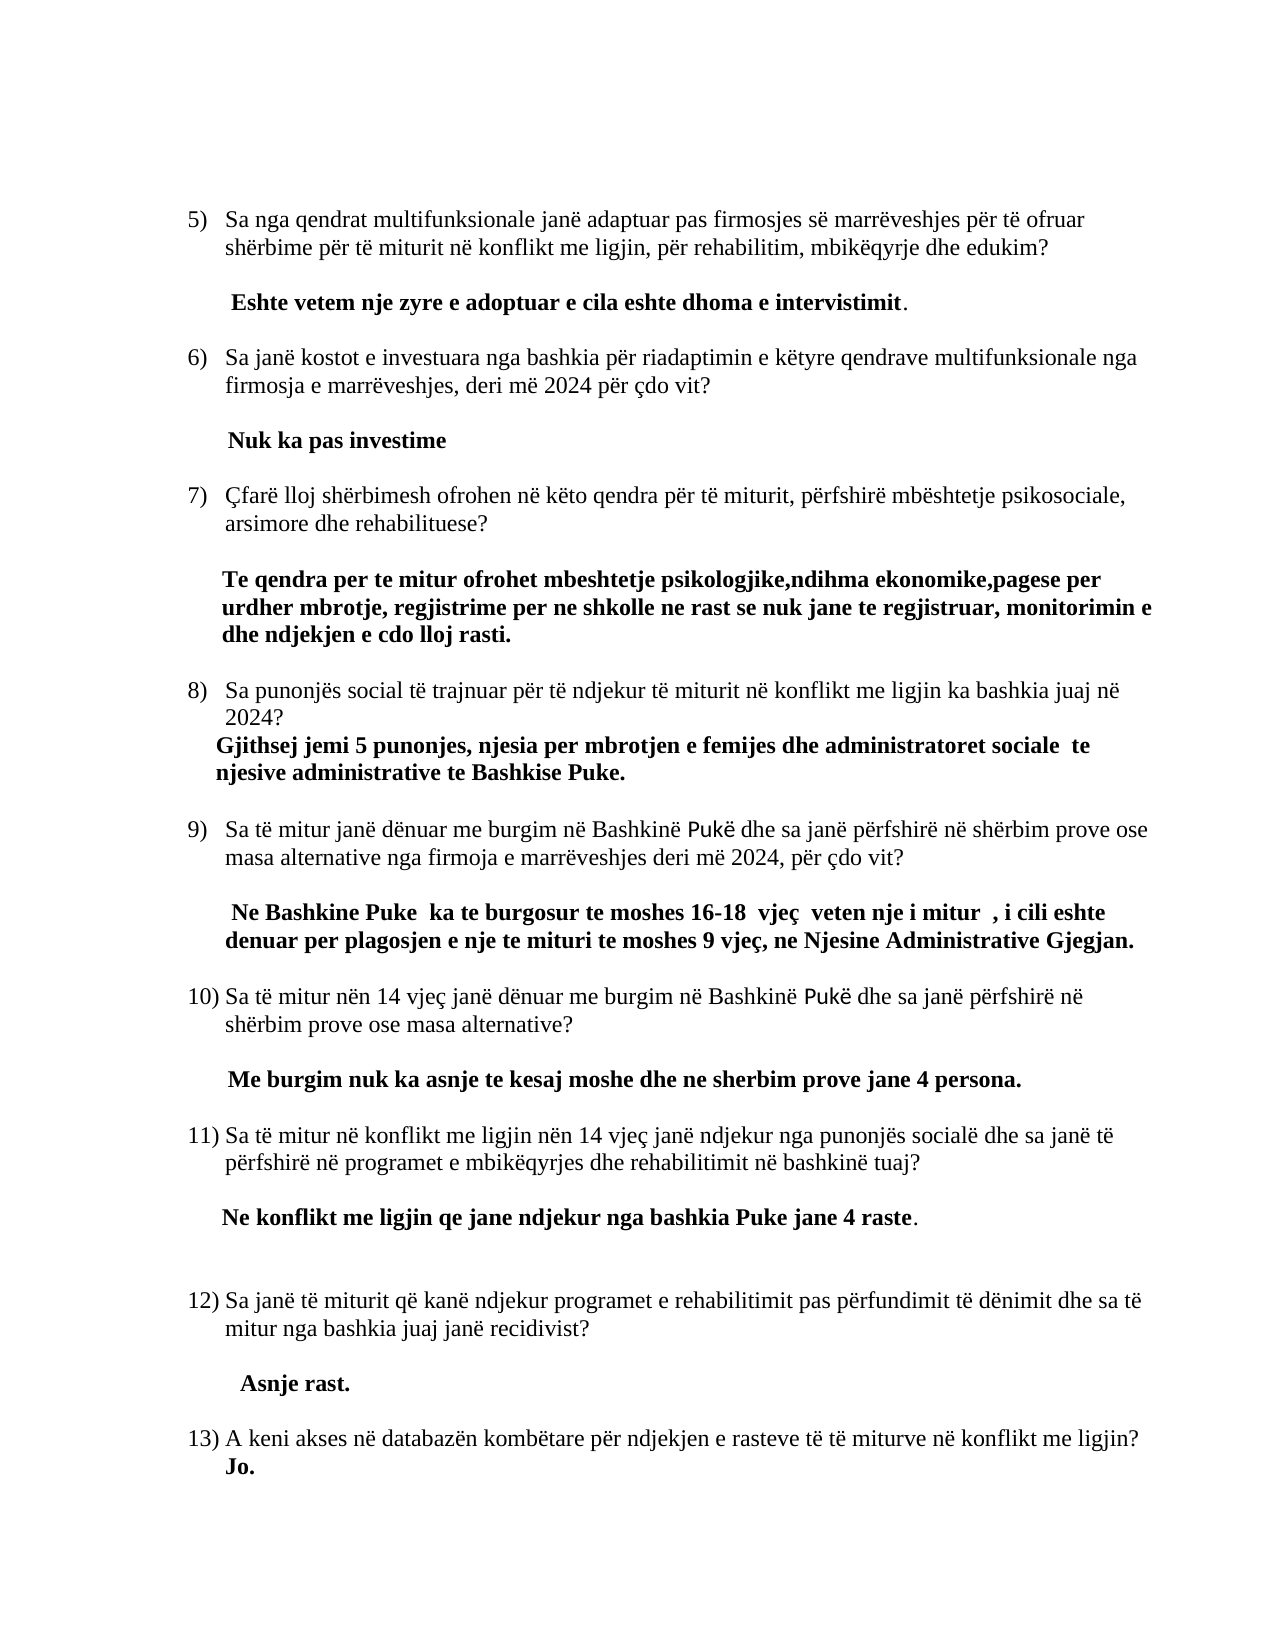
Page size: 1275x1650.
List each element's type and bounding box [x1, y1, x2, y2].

table_header [139, 150, 1178, 1479]
